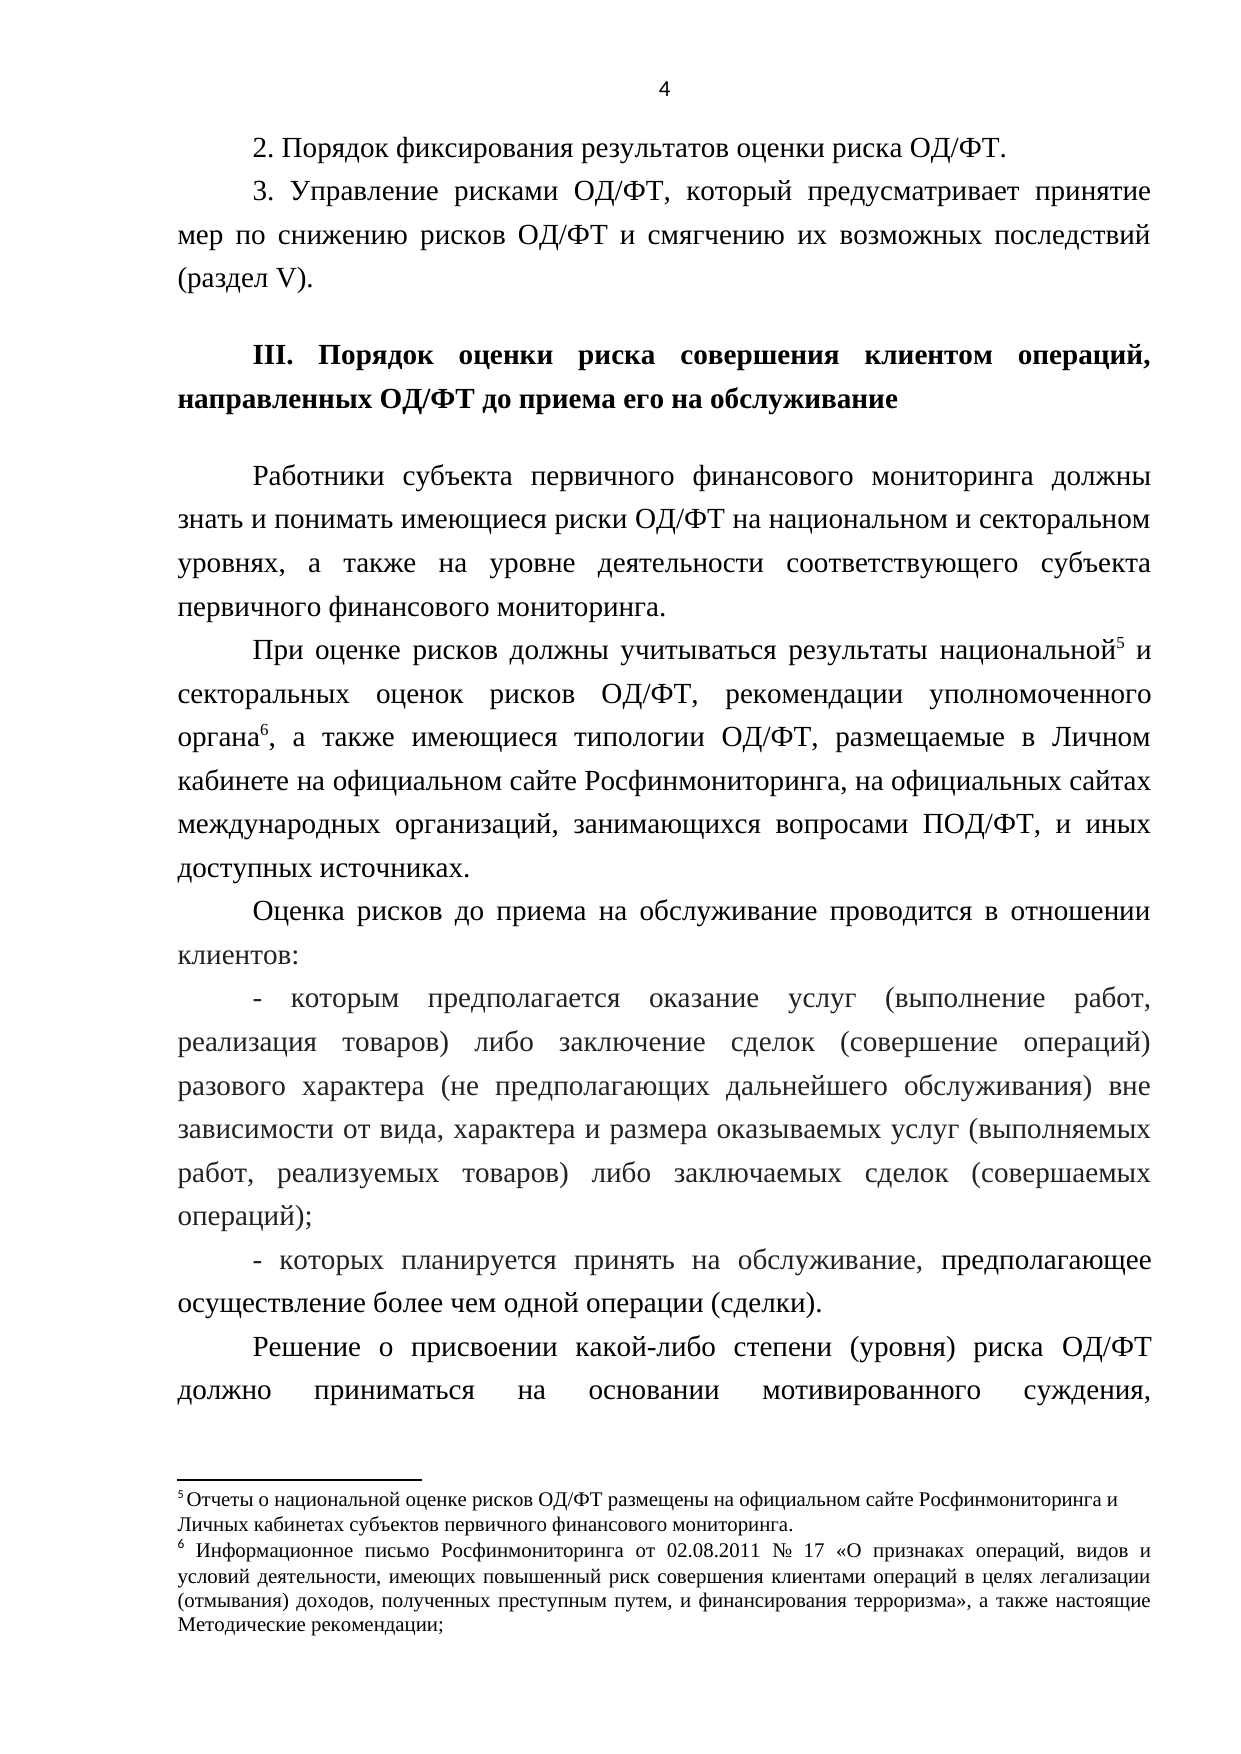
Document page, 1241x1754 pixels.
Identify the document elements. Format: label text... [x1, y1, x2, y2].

text При оценке рисков должны учитываться результаты национальной и секторальных оценок рисков ОД/ФТ, рекомендации уполномоченного органа, а также имеющиеся типологии ОД/ФТ, размещаемые в Личном кабинете на официальном сайте Росфинмониторинга, на официальных сайтах международных организаций, занимающихся вопросами ПОД/ФТ, и иных доступных источниках. [177, 632, 1152, 883]
text - которых планируется принять на обслуживание, предполагающее осуществление более чем одной операции (сделки). [177, 1242, 1152, 1319]
text 3. Управление рисками ОД/ФТ, который предусматривает принятие мер по снижению рисков ОД/ФТ и смягчению их возможных последствий (раздел V). [177, 173, 1152, 294]
text Оценка рисков до приема на обслуживание проводится в отношении клиентов: [177, 893, 1152, 971]
text 2. Порядок фиксирования результатов оценки риска ОД/ФТ. [177, 130, 1152, 163]
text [177, 1329, 1152, 1406]
text III. Порядок оценки риска совершения клиентом операций, направленных ОД/ФТ до приема его на обслуживание [177, 337, 1152, 414]
text Работники субъекта первичного финансового мониторинга должны знать и понимать имеющиеся риски ОД/ФТ на национальном и секторальном уровнях, а также на уровне деятельности соответствующего субъекта первичного финансового мониторинга. [177, 458, 1152, 622]
text - которым предполагается оказание услуг (выполнение работ, реализация товаров) либо заключение сделок (совершение операций) разового характера (не предполагающих дальнейшего обслуживания) вне зависимости от вида, характера и размера оказываемых услуг (выполняемых работ, реализуемых товаров) либо заключаемых сделок (совершаемых операций); [177, 981, 1152, 1232]
